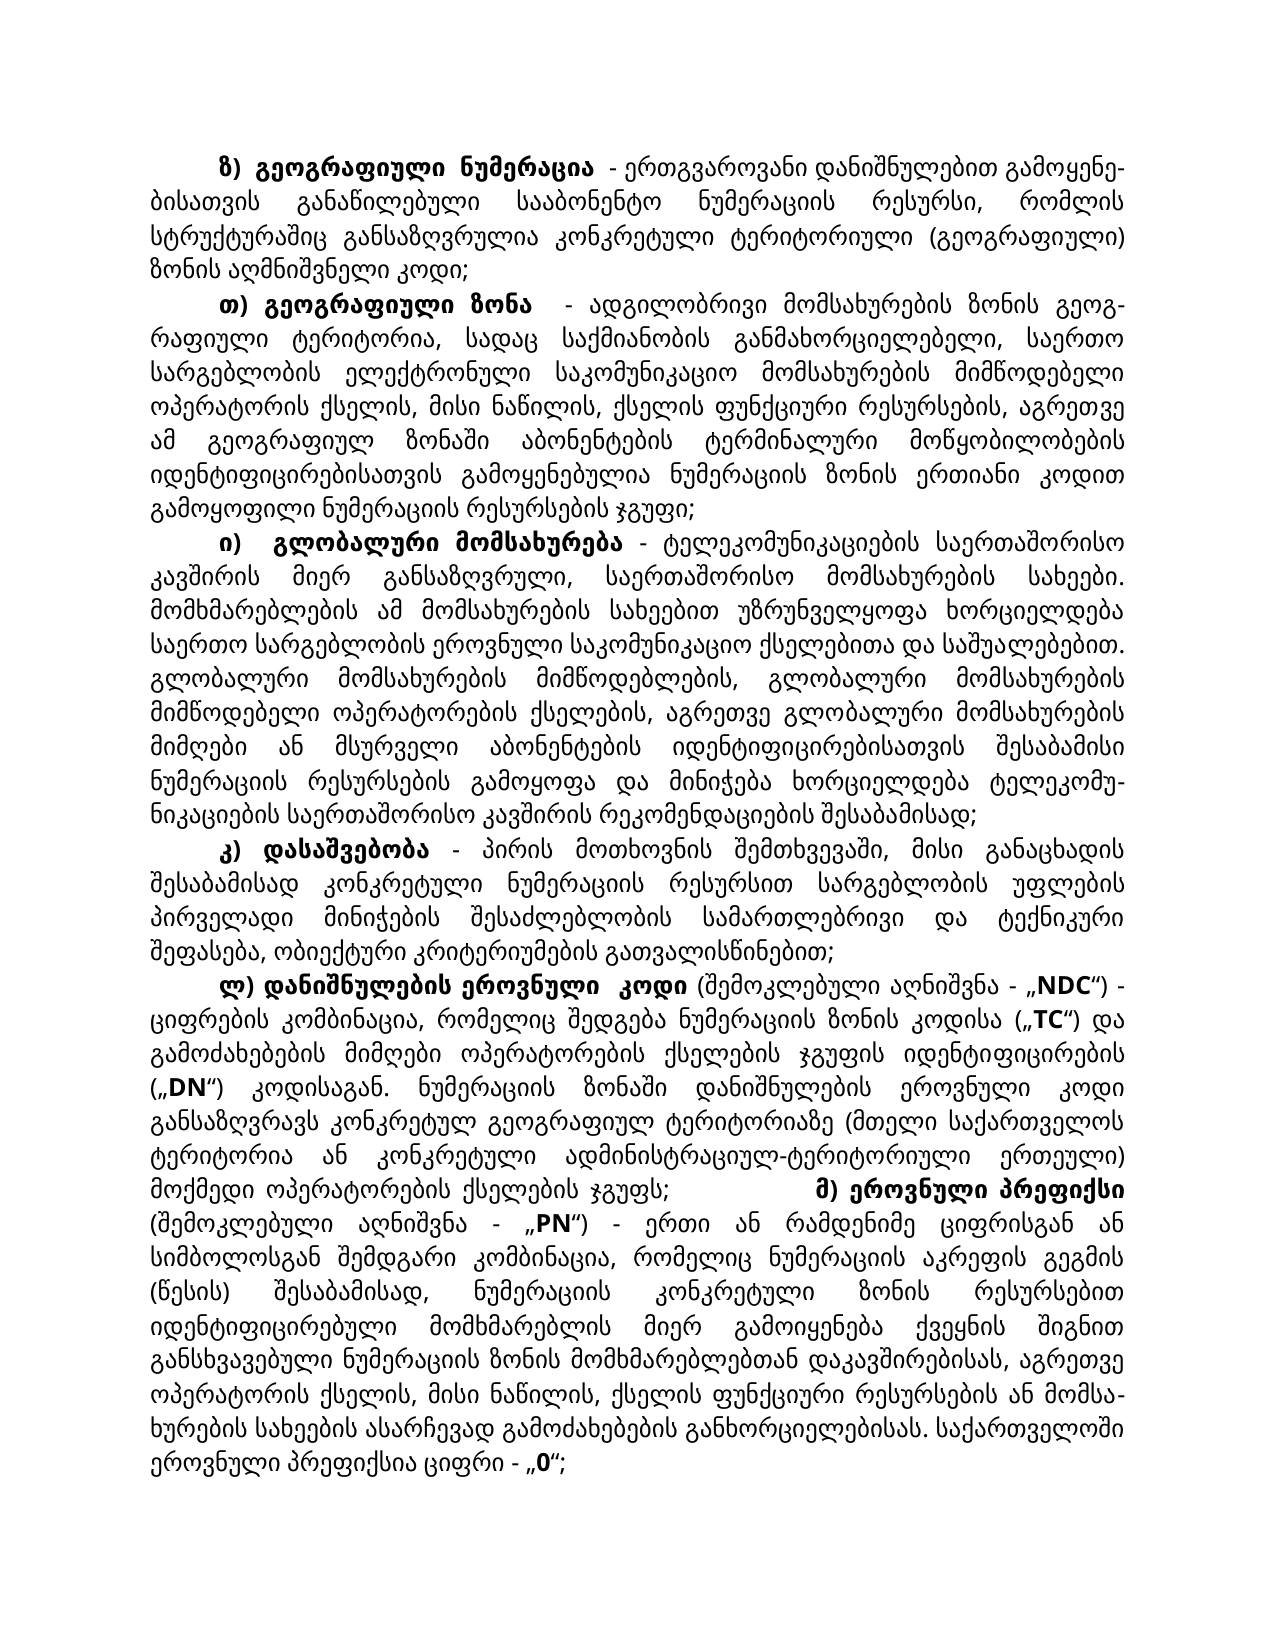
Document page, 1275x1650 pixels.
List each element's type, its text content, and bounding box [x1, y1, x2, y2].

text კ) დასაშვებობა - პირის მოთხოვნის შემთხვევაში, მისი განაცხადის შესაბამისად კონკრეტული ნუმერაციის რესურსით სარგებლობის უფლების პირველადი მინიჭების შესაძლებლობის სამართლებრივი და ტექნიკური შეფასება, ობიექტური კრიტერიუმების გათვალისწინებით; [150, 831, 1125, 967]
text ი) გლობალური მომსახურება - ტელეკომუნიკაციების საერთაშორისო კავშირის მიერ განსაზღვრული, საერთაშორისო მომსახურების სახეები. მომხმარებლების ამ მომსახურების სახეებით უზრუნველყოფა ხორციელდება საერთო სარგებლობის ეროვნული საკომუნიკაციო ქსელებითა და საშუალებებით. გლობალური მომსახურების მიმწოდებლების, გლობალური მომსახურების მიმწოდებელი ოპერატორების ქსელების, აგრეთვე გლობალური მომსახურების მიმღები ან მსურველი აბონენტების იდენტიფიცირებისათვის შესაბამისი ნუმერაციის რესურსების გამოყოფა და მინიჭება ხორციელდება ტელეკომუნიკაციების საერთაშორისო კავშირის რეკომენდაციების შესაბამისად; [150, 525, 1125, 831]
text ზ) გეოგრაფიული ნუმერაცია - ერთგვაროვანი დანიშნულებით გამოყენებისათვის განაწილებული სააბონენტო ნუმერაციის რესურსი, რომლის სტრუქტურაშიც განსაზღვრულია კონკრეტული ტერიტორიული (გეოგრაფიული) ზონის აღმნიშვნელი კოდი; [150, 150, 1125, 286]
text ლ) დანიშნულების ეროვნული კოდი (შემოკლებული აღნიშვნა - „NDC“) - ციფრების კომბინაცია, რომელიც შედგება ნუმერაციის ზონის კოდისა („TC“) და გამოძახებების მიმღები ოპერატორების ქსელების ჯგუფის იდენტიფიცირების („DN“) კოდისაგან. ნუმერაციის ზონაში დანიშნულების ეროვნული კოდი განსაზღვრავს კონკრეტულ გეოგრაფიულ ტერიტორიაზე (მთელი საქართველოს ტერიტორია ან კონკრეტული ადმინისტრაციულ-ტერიტორიული ერთეული) მოქმედი ოპერატორების ქსელების ჯგუფს; მ) ეროვნული პრეფიქსი (შემოკლებული აღნიშვნა - „PN“) - ერთი ან რამდენიმე ციფრისგან ან სიმბოლოსგან შემდგარი კომბინაცია, რომელიც ნუმერაციის აკრეფის გეგმის (წესის) შესაბამისად, ნუმერაციის კონკრეტული ზონის რესურსებით იდენტიფიცირებული მომხმარებლის მიერ გამოიყენება ქვეყნის შიგნით განსხვავებული ნუმერაციის ზონის მომხმარებლებთან დაკავშირებისას, აგრეთვე ოპერატორის ქსელის, მისი ნაწილის, ქსელის ფუნქციური რესურსების ან მომსახურების სახეების ასარჩევად გამოძახებების განხორციელებისას. საქართველოში ეროვნული პრეფიქსია ციფრი - „0“; [150, 967, 1125, 1478]
text თ) გეოგრაფიული ზონა - ადგილობრივი მომსახურების ზონის გეოგრაფიული ტერიტორია, სადაც საქმიანობის განმახორციელებელი, საერთო სარგებლობის ელექტრონული საკომუნიკაციო მომსახურების მიმწოდებელი ოპერატორის ქსელის, მისი ნაწილის, ქსელის ფუნქციური რესურსების, აგრეთვე ამ გეოგრაფიულ ზონაში აბონენტების ტერმინალური მოწყობილობების იდენტიფიცირებისათვის გამოყენებულია ნუმერაციის ზონის ერთიანი კოდით გამოყოფილი ნუმერაციის რესურსების ჯგუფი; [150, 286, 1125, 525]
